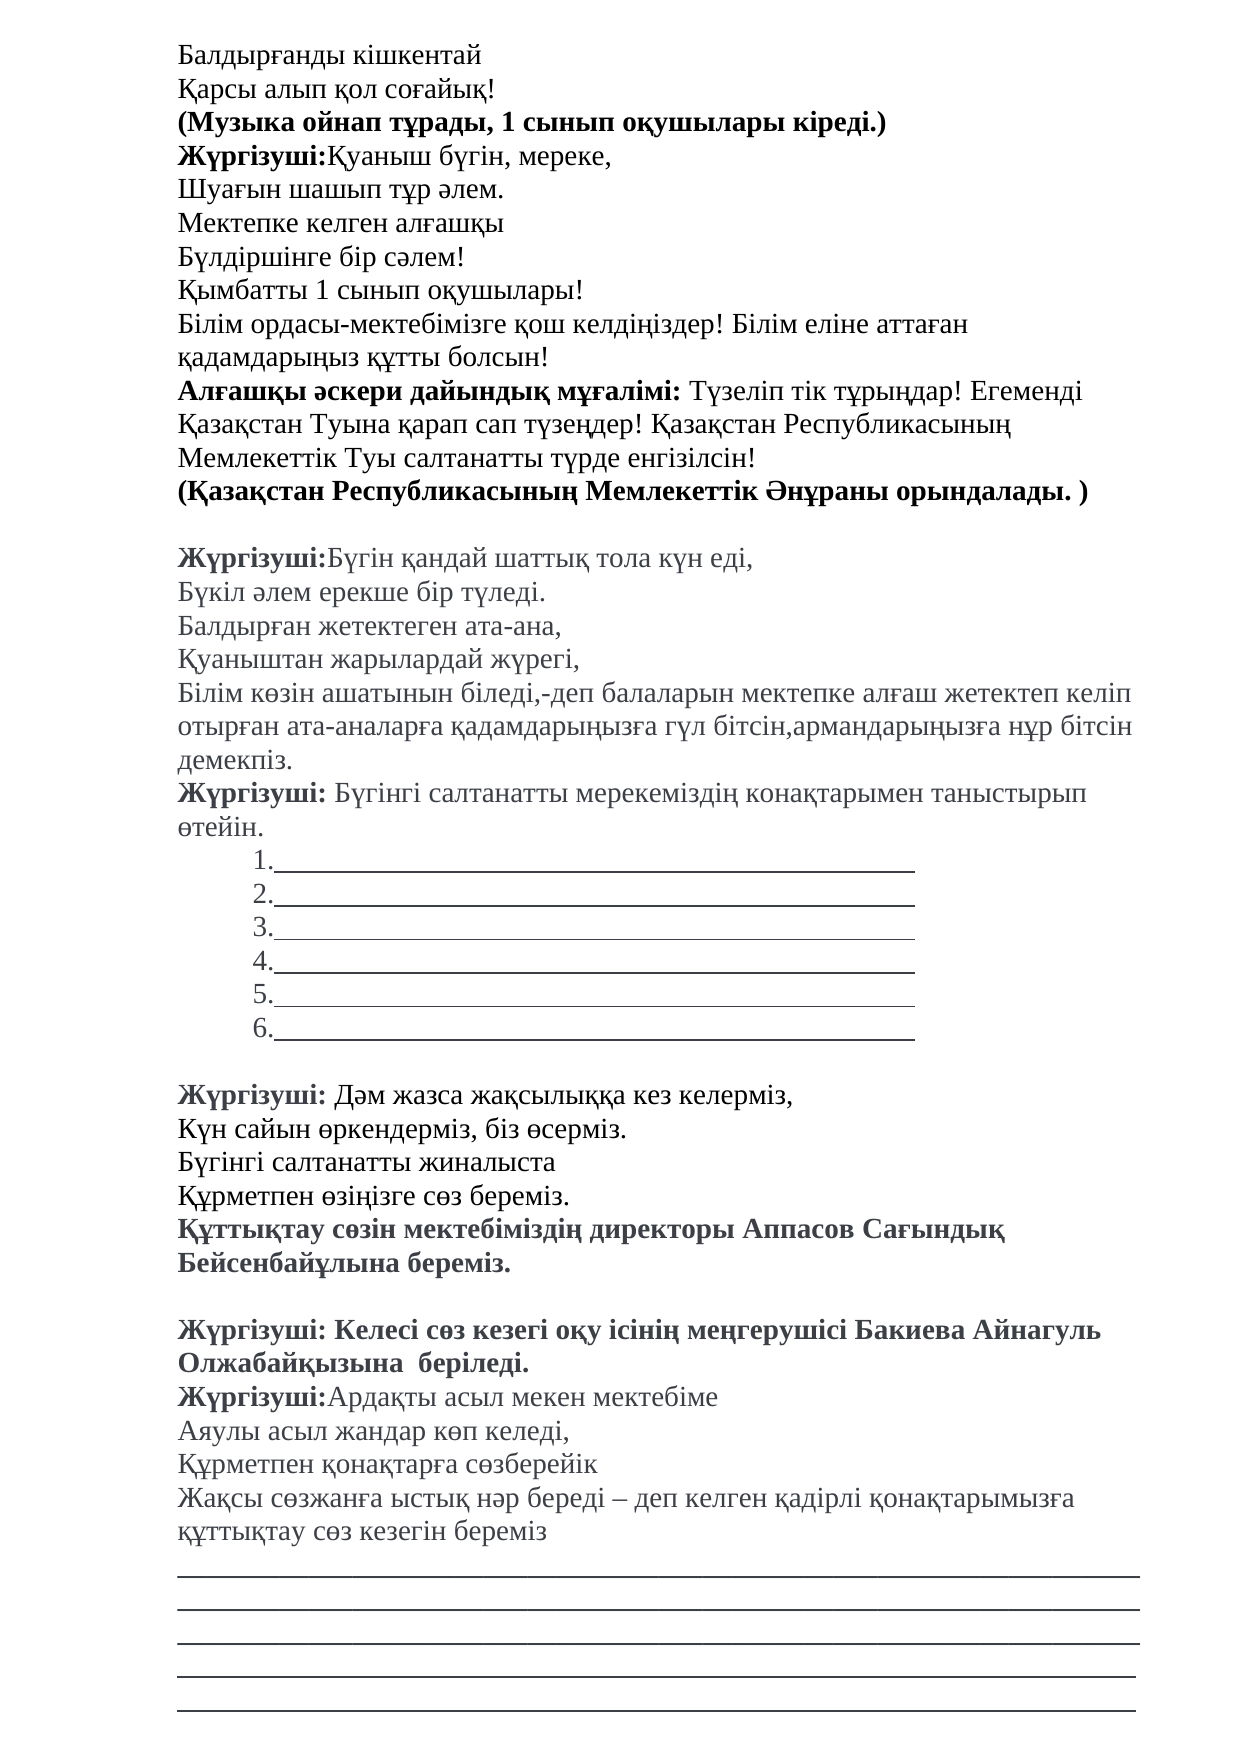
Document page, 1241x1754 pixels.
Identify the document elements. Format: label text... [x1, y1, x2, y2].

text Жақсы сөзжанға ыстық нәр береді – деп келген қадірлі қонақтарымызға құттықтау сөз кезегін береміз [177, 1480, 1152, 1547]
text 3. [252, 909, 1152, 943]
text Алғашқы әскери дайындық мұғалімі: Түзеліп тік тұрыңдар! Егеменді Қазақстан Туына қарап сап түзеңдер! Қазақстан Республикасының Мемлекеттік Туы салтанатты түрде енгізілсін! [177, 373, 1152, 473]
text Жүргізуші: Келесі сөз кезегі оқу ісінің меңгерушісі Бакиева Айнагуль Олжабайқызына беріледі. [177, 1312, 1152, 1379]
text Бүгінгі салтанатты жиналыста [177, 1144, 1152, 1178]
text Жүргізуші:Ардақты асыл мекен мектебіме [177, 1379, 1152, 1413]
text (Музыка ойнап тұрады, 1 сынып оқушылары кіреді.) [177, 104, 1152, 138]
text Шуағын шашып тұр әлем. [177, 172, 1152, 205]
text 5. [252, 977, 1152, 1010]
text Аяулы асыл жандар көп келеді, [177, 1413, 1152, 1446]
text Жүргізуші:Бүгін қандай шаттық тола күн еді, [177, 541, 1152, 574]
text Білім ордасы-мектебімізге қош келдіңіздер! Білім еліне аттаған қадамдарыңыз құтты болсын! [177, 306, 1152, 373]
text Қымбатты 1 сынып оқушылары! [177, 272, 1152, 306]
text Құрметпен қонақтарға сөзберейік [177, 1446, 1152, 1480]
text Бүкіл әлем ерекше бір түледі. [177, 574, 1152, 608]
text Қуаныштан жарылардай жүрегі, [177, 641, 1152, 675]
text Бүлдіршінге бір сәлем! [177, 239, 1152, 272]
text Құрметпен өзіңізге сөз береміз. [177, 1178, 1152, 1211]
text Жүргізуші: Дәм жазса жақсылыққа кез келерміз, [177, 1077, 1152, 1111]
text Құттықтау сөзін мектебіміздің директоры Аппасов Сағындық Бейсенбайұлына береміз. [177, 1211, 1152, 1278]
text ______________________________________________________________________________________________________________________________________________________________________________________________________ [177, 1547, 1152, 1714]
text Күн сайын өркендерміз, біз өсерміз. [177, 1111, 1152, 1144]
text 2. [252, 876, 1152, 909]
text Білім көзін ашатынын біледі,-деп балаларын мектепке алғаш жетектеп келіп отырған ата-аналарға қадамдарыңызға гүл бітсін,армандарыңызға нұр бітсін демекпіз. [177, 675, 1152, 775]
text Балдырған жетектеген ата-ана, [177, 608, 1152, 641]
text (Қазақстан Республикасының Мемлекеттік Әнұраны орындалады. ) [177, 473, 1152, 507]
text 1. [252, 842, 1152, 876]
text Жүргізуші:Қуаныш бүгін, мереке, [177, 138, 1152, 172]
text Жүргізуші: Бүгінгі салтанатты мерекеміздің конақтарымен таныстырып өтейін. [177, 775, 1152, 842]
text 6. [252, 1010, 1152, 1044]
text Мектепке келген алғашқы [177, 205, 1152, 239]
text Қарсы алып қол соғайық! [177, 71, 1152, 104]
text Балдырғанды кішкентай [177, 37, 1152, 71]
text 4. [252, 943, 1152, 977]
